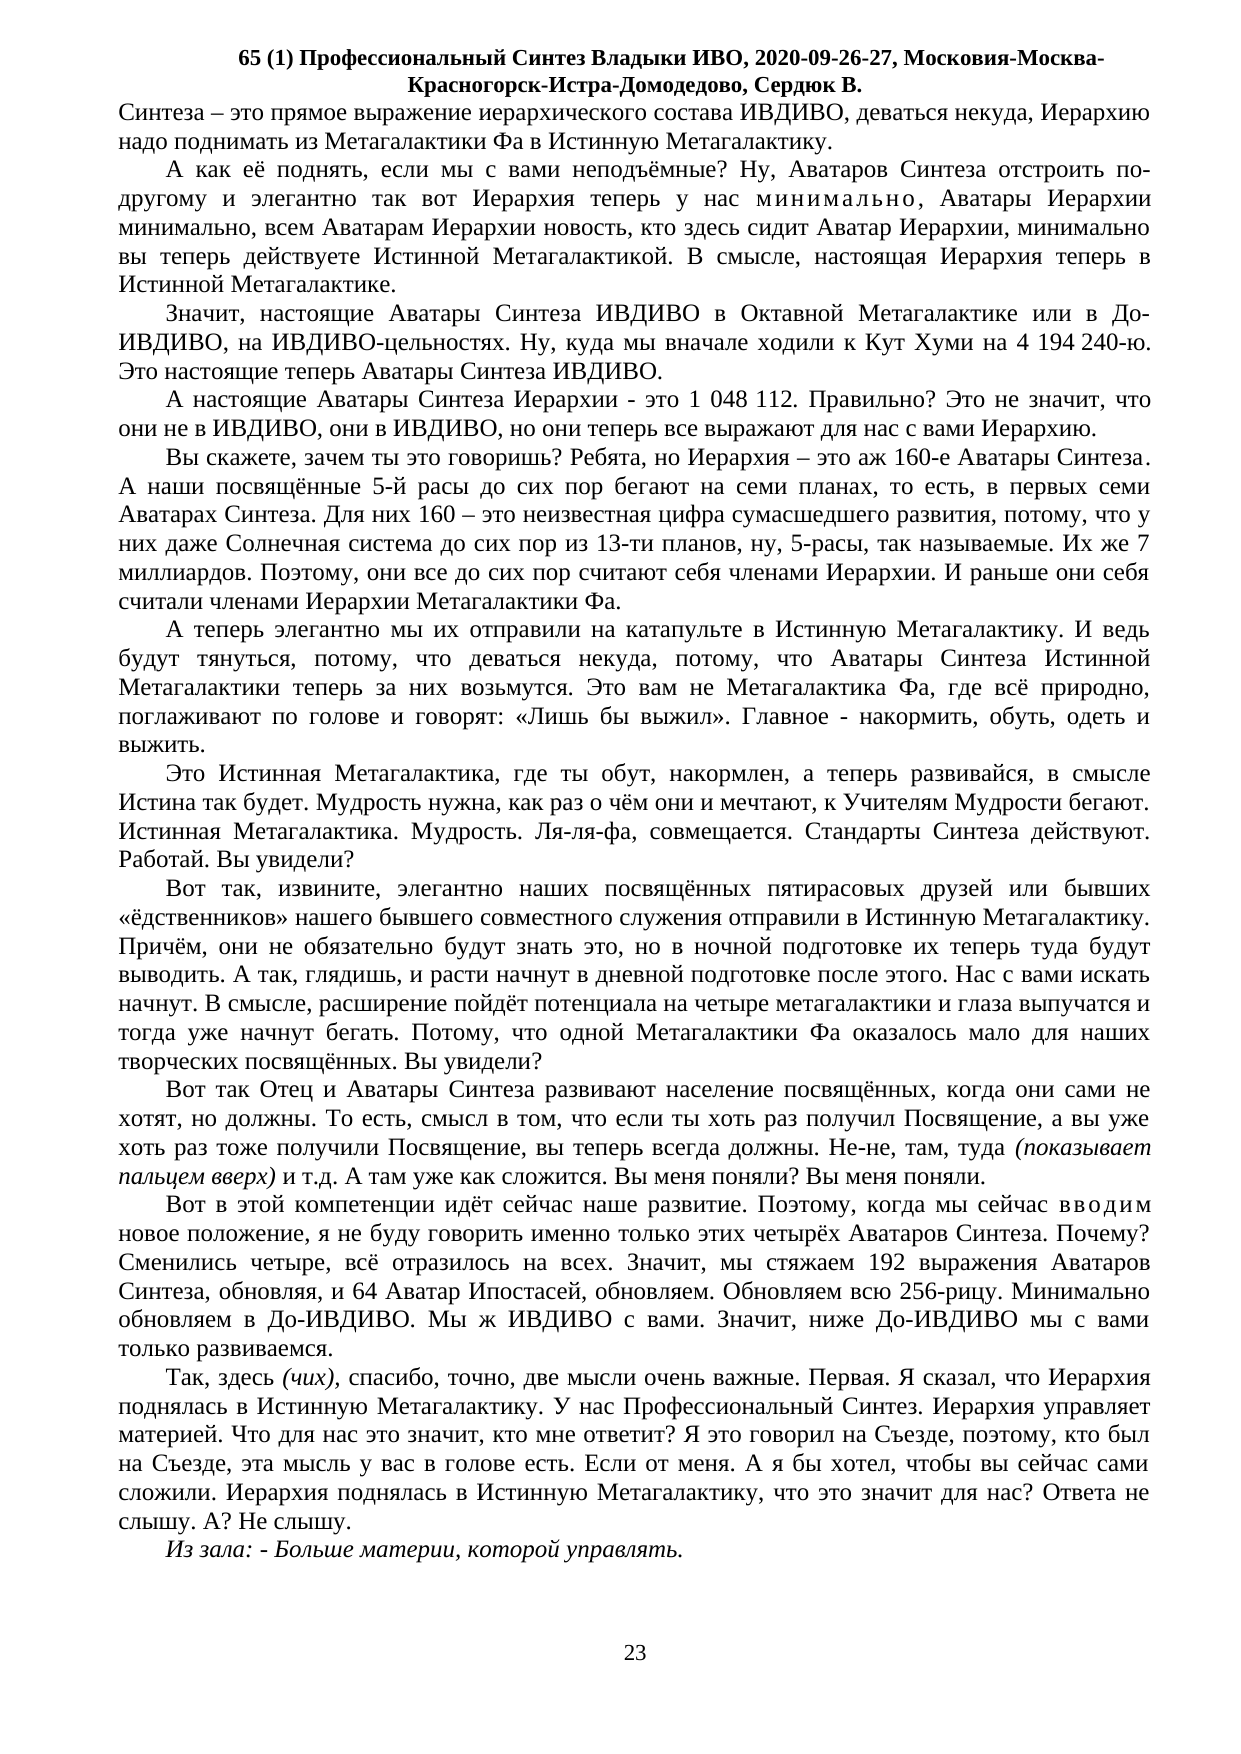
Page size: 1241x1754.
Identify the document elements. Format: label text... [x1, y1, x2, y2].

text А как её поднять, если мы с вами неподъёмные? Ну, Аватаров Синтеза отстроить по-другому и элегантно так вот Иерархия теперь у нас минимально, Аватары Иерархии минимально, всем Аватарам Иерархии новость, кто здесь сидит Аватар Иерархии, минимально вы теперь действуете Истинной Метагалактикой. В смысле, настоящая Иерархия теперь в Истинной Метагалактике. [118, 154, 1152, 298]
text Вот так Отец и Аватары Синтеза развивают население посвящённых, когда они сами не хотят, но должны. То есть, смысл в том, что если ты хоть раз получил Посвящение, а вы уже хоть раз тоже получили Посвящение, вы теперь всегда должны. Не-не, там, туда (показывает пальцем вверх) и т.д. А там уже как сложится. Вы меня поняли? Вы меня поняли. [118, 1074, 1152, 1189]
text Вот в этой компетенции идёт сейчас наше развитие. Поэтому, когда мы сейчас вводим новое положение, я не буду говорить именно только этих четырёх Аватаров Синтеза. Почему? Сменились четыре, всё отразилось на всех. Значит, мы стяжаем 192 выражения Аватаров Синтеза, обновляя, и 64 Аватар Ипостасей, обновляем. Обновляем всю 256-рицу. Минимально обновляем в До-ИВДИВО. Мы ж ИВДИВО с вами. Значит, ниже До-ИВДИВО мы с вами только развиваемся. [118, 1189, 1152, 1362]
text А теперь элегантно мы их отправили на катапульте в Истинную Метагалактику. И ведь будут тянуться, потому, что деваться некуда, потому, что Аватары Синтеза Истинной Метагалактики теперь за них возьмутся. Это вам не Метагалактика Фа, где всё природно, поглаживают по голове и говорят: «Лишь бы выжил». Главное - накормить, обуть, одеть и выжить. [118, 614, 1152, 758]
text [118, 97, 1152, 154]
text Вот так, извините, элегантно наших посвящённых пятирасовых друзей или бывших «ёдственников» нашего бывшего совместного служения отправили в Истинную Метагалактику. Причём, они не обязательно будут знать это, но в ночной подготовке их теперь туда будут выводить. А так, глядишь, и расти начнут в дневной подготовке после этого. Нас с вами искать начнут. В смысле, расширение пойдёт потенциала на четыре метагалактики и глаза выпучатся и тогда уже начнут бегать. Потому, что одной Метагалактики Фа оказалось мало для наших творческих посвящённых. Вы увидели? [118, 873, 1152, 1074]
text Вы скажете, зачем ты это говоришь? Ребята, но Иерархия – это аж 160-е Аватары Синтеза. А наши посвящённые 5-й расы до сих пор бегают на семи планах, то есть, в первых семи Аватарах Синтеза. Для них 160 – это неизвестная цифра сумасшедшего развития, потому, что у них даже Солнечная система до сих пор из 13-ти планов, ну, 5-расы, так называемые. Их же 7 миллиардов. Поэтому, они все до сих пор считают себя членами Иерархии. И раньше они себя считали членами Иерархии Метагалактики Фа. [118, 442, 1152, 614]
text Так, здесь (чих), спасибо, точно, две мысли очень важные. Первая. Я сказал, что Иерархия поднялась в Истинную Метагалактику. У нас Профессиональный Синтез. Иерархия управляет материей. Что для нас это значит, кто мне ответит? Я это говорил на Съезде, поэтому, кто был на Съезде, эта мысль у вас в голове есть. Если от меня. А я бы хотел, чтобы вы сейчас сами сложили. Иерархия поднялась в Истинную Метагалактику, что это значит для нас? Ответа не слышу. А? Не слышу. [118, 1362, 1152, 1534]
text Значит, настоящие Аватары Синтеза ИВДИВО в Октавной Метагалактике или в До-ИВДИВО, на ИВДИВО-цельностях. Ну, куда мы вначале ходили к Кут Хуми на 4 194 240-ю. Это настоящие теперь Аватары Синтеза ИВДИВО. [118, 298, 1152, 384]
text Из зала: - Больше материи, которой управлять. [118, 1534, 1152, 1563]
text Это Истинная Метагалактика, где ты обут, накормлен, а теперь развивайся, в смысле Истина так будет. Мудрость нужна, как раз о чём они и мечтают, к Учителям Мудрости бегают. Истинная Метагалактика. Мудрость. Ля-ля-фа, совмещается. Стандарты Синтеза действуют. Работай. Вы увидели? [118, 758, 1152, 873]
text А настоящие Аватары Синтеза Иерархии - это 1 048 112. Правильно? Это не значит, что они не в ИВДИВО, они в ИВДИВО, но они теперь все выражают для нас с вами Иерархию. [118, 384, 1152, 442]
